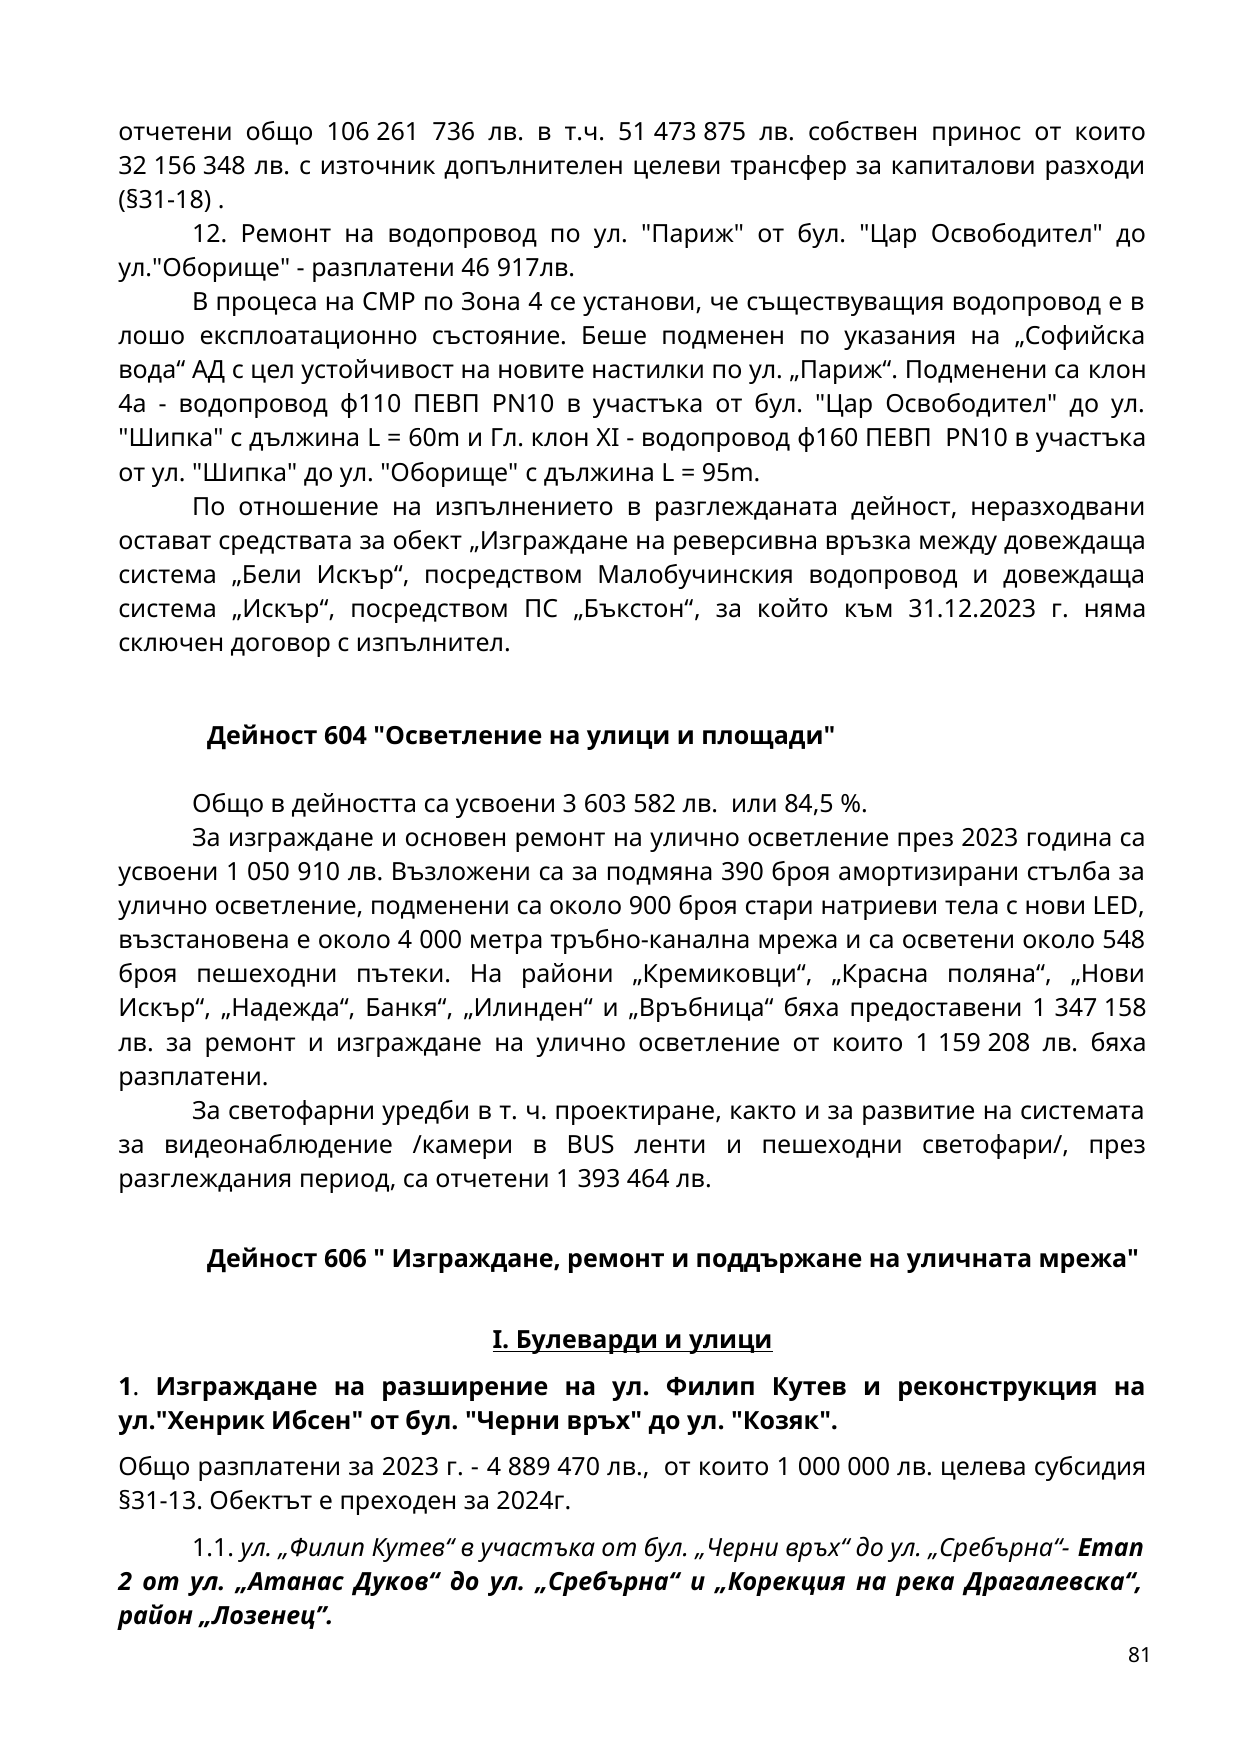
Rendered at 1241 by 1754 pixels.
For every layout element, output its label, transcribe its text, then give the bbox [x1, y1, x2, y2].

text 12. Ремонт на водопровод по ул. "Париж" от бул. "Цар Освободител" до ул."Оборище" - разплатени 46 917лв. [118, 216, 1147, 284]
text 1.1. ул. „Филип Кутев“ в участъка от бул. „Черни връх“ до ул. „Сребърна“- Етап 2 от ул. „Атанас Дуков“ до ул. „Сребърна“ и „Корекция на река Драгалевска“, район „Лозенец”. [118, 1529, 1147, 1632]
text 1. Изграждане на разширение на ул. Филип Кутев и реконструкция на ул."Хенрик Ибсен" от бул. "Черни връх" до ул. "Козяк". [118, 1368, 1147, 1436]
text I. Булеварди и улици [118, 1322, 1147, 1356]
text За светофарни уредби в т. ч. проектиране, както и за развитие на системата за видеонаблюдение /камери в BUS ленти и пешеходни светофари/, през разглеждания период, са отчетени 1 393 464 лв. [118, 1092, 1147, 1194]
text За изграждане и основен ремонт на улично осветление през 2023 година са усвоени 1 050 910 лв. Възложени са за подмяна 390 броя амортизирани стълба за улично осветление, подменени са около 900 броя стари натриеви тела с нови LED, възстановена е около 4 000 метра тръбно-канална мрежа и са осветени около 548 броя пешеходни пътеки. На райони „Кремиковци“, „Красна поляна“, „Нови Искър“, „Надежда“, Банкя“, „Илинден“ и „Връбница“ бяха предоставени 1 347 158 лв. за ремонт и изграждане на улично осветление от които 1 159 208 лв. бяха разплатени. [118, 820, 1147, 1092]
text Общо в дейността са усвоени 3 603 582 лв. или 84,5 %. [118, 786, 1147, 820]
text Дейност 604 "Осветление на улици и площади" [118, 718, 1147, 752]
text В процеса на СМР по Зона 4 се установи, че съществуващия водопровод е в лошо експлоатационно състояние. Беше подменен по указания на „Софийска вода“ АД с цел устойчивост на новите настилки по ул. „Париж“. Подменени са клон 4а - водопровод ф110 ПЕВП PN10 в участъка от бул. "Цар Освободител" до ул. "Шипка" с дължина L = 60m и Гл. клон XI - водопровод ф160 ПЕВП PN10 в участъка от ул. "Шипка" до ул. "Оборище" с дължина L = 95m. [118, 284, 1147, 488]
text Дейност 606 " Изграждане, ремонт и поддържане на уличната мрежа" [118, 1241, 1147, 1275]
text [118, 113, 1147, 216]
text Общо разплатени за 2023 г. - 4 889 470 лв., от които 1 000 000 лв. целева субсидия §31-13. Обектът е преходен за 2024г. [118, 1449, 1147, 1517]
text По отношение на изпълнението в разглежданата дейност, неразходвани остават средствата за обект „Изграждане на реверсивна връзка между довеждаща система „Бели Искър“, посредством Малобучинския водопровод и довеждаща система „Искър“, посредством ПС „Бъкстон“, за който към 31.12.2023 г. няма сключен договор с изпълнител. [118, 488, 1147, 658]
